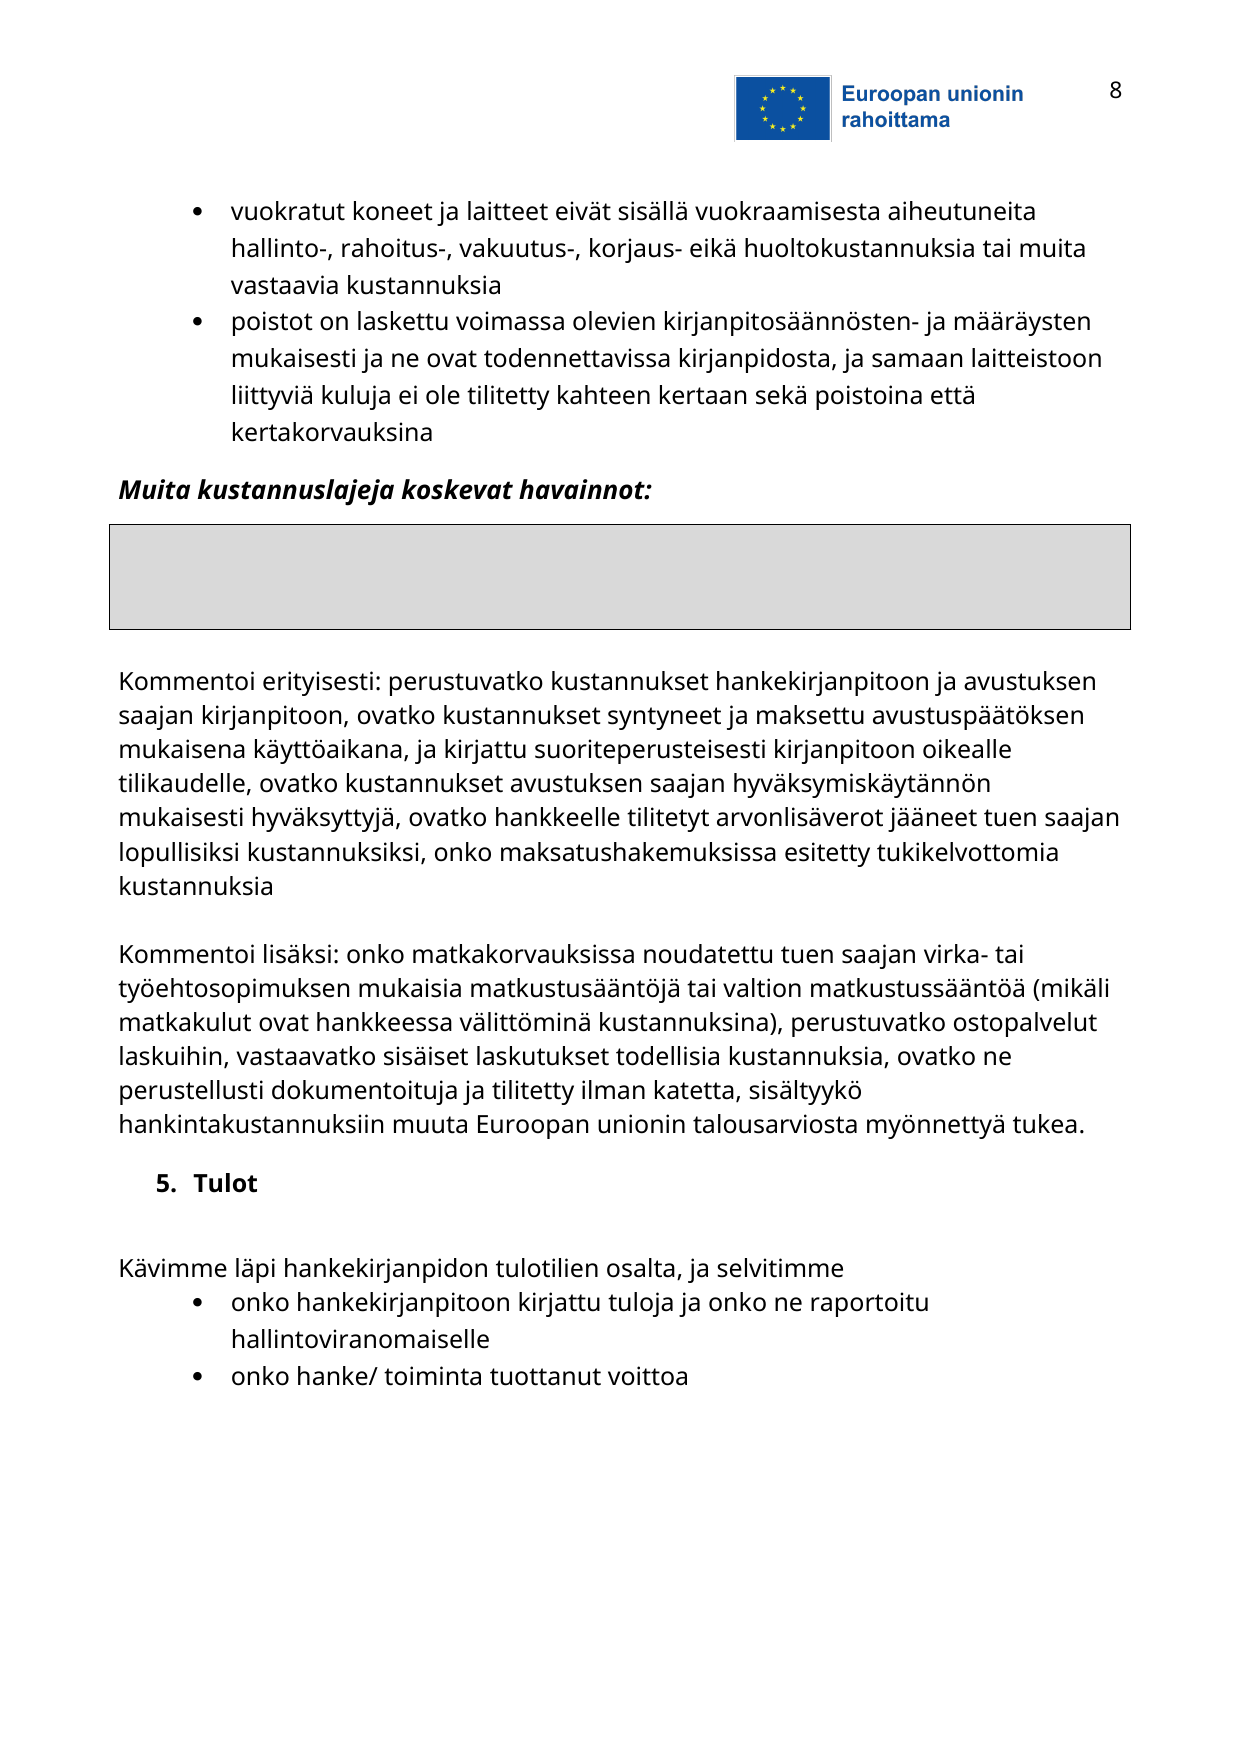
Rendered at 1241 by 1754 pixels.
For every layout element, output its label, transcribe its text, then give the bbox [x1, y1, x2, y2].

text Kävimme läpi hankekirjanpidon tulotilien osalta, ja selvitimme [118, 1251, 1122, 1284]
list onko hankekirjanpitoon kirjattu tuloja ja onko ne raportoitu hallintoviranomaiselle [193, 1284, 1122, 1355]
subtitle Tulot [156, 1166, 1122, 1200]
subtitle Muita kustannuslajeja koskevat havainnot: [118, 472, 1122, 507]
text Kommentoi erityisesti: perustuvatko kustannukset hankekirjanpitoon ja avustuksen saajan kirjanpitoon, ovatko kustannukset syntyneet ja maksettu avustuspäätöksen mukaisena käyttöaikana, ja kirjattu suoriteperusteisesti kirjanpitoon oikealle tilikaudelle, ovatko kustannukset avustuksen saajan hyväksymiskäytännön mukaisesti hyväksyttyjä, ovatko hankkeelle tilitetyt arvonlisäverot jääneet tuen saajan lopullisiksi kustannuksiksi, onko maksatushakemuksissa esitetty tukikelvottomia kustannuksia Kommentoi lisäksi: onko matkakorvauksissa noudatettu tuen saajan virka- tai työehtosopimuksen mukaisia matkustusääntöjä tai valtion matkustussääntöä (mikäli matkakulut ovat hankkeessa välittöminä kustannuksina), perustuvatko ostopalvelut laskuihin, vastaavatko sisäiset laskutukset todellisia kustannuksia, ovatko ne perustellusti dokumentoituja ja tilitetty ilman katetta, sisältyykö hankintakustannuksiin muuta Euroopan unionin talousarviosta myönnettyä tukea. [118, 664, 1122, 1141]
list poistot on laskettu voimassa olevien kirjanpitosäännösten- ja määräysten mukaisesti ja ne ovat todennettavissa kirjanpidosta, ja samaan laitteistoon liittyviä kuluja ei ole tilitetty kahteen kertaan sekä poistoina että kertakorvauksina [193, 304, 1122, 448]
list vuokratut koneet ja laitteet eivät sisällä vuokraamisesta aiheutuneita hallinto-, rahoitus-, vakuutus-, korjaus- eikä huoltokustannuksia tai muita vastaavia kustannuksia [193, 194, 1122, 301]
list onko hanke/ toiminta tuottanut voittoa [193, 1358, 1122, 1392]
